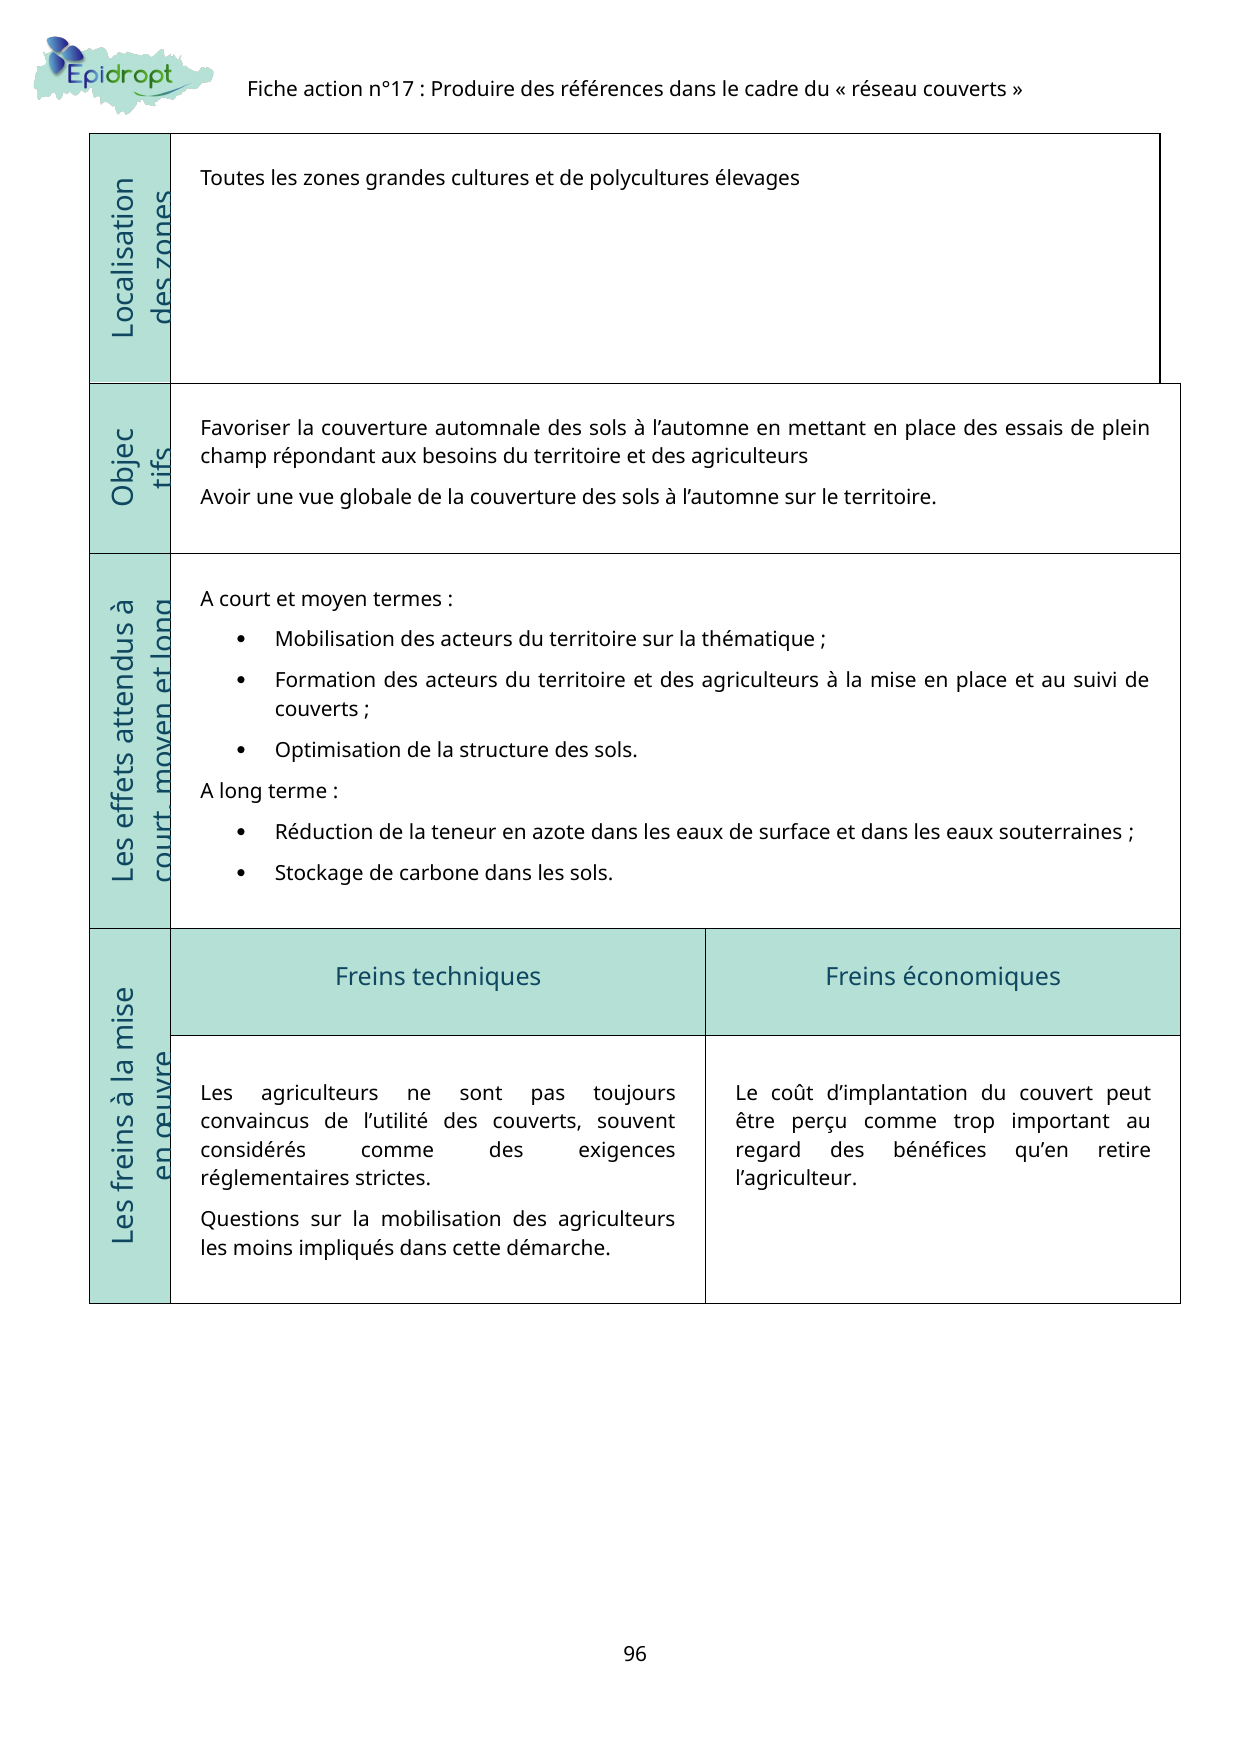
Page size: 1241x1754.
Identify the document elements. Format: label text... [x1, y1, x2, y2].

table_cell Freins économiques [706, 929, 1180, 1035]
table_cell Freins techniques [171, 929, 705, 1035]
table_cell Toutes les zones grandes cultures et de polycultures élevages [171, 134, 1159, 382]
table_cell Les effets attendus à court, moyen et long terme [90, 554, 170, 928]
table_cell Le coût d’implantation du couvert peut être perçu comme trop important au regard des bénéfices qu’en retire l’agriculteur. [706, 1036, 1180, 1303]
table_cell Objectifs recherchés [90, 384, 170, 553]
picture [33, 36, 214, 115]
table_cell Localisation des zones concernées [90, 134, 170, 382]
table_cell Les freins à la mise en œuvre [90, 929, 170, 1303]
table_cell Les agriculteurs ne sont pas toujours convaincus de l’utilité des couverts, souvent considérés comme des exigences réglementaires strictes. Questions sur la mobilisation des agriculteurs les moins impliqués dans cette démarche. [171, 1036, 705, 1303]
table_cell A court et moyen termes : Mobilisation des acteurs du territoire sur la thématique ; Formation des acteurs du territoire et des agriculteurs à la mise en place et au suivi de couverts ; Optimisation de la structure des sols. A long terme : Réduction de la teneur en azote dans les eaux de surface et dans les eaux souterraines ; Stockage de carbone dans les sols. [171, 554, 1180, 928]
table_cell Favoriser la couverture automnale des sols à l’automne en mettant en place des essais de plein champ répondant aux besoins du territoire et des agriculteurs Avoir une vue globale de la couverture des sols à l’automne sur le territoire. [171, 384, 1180, 553]
